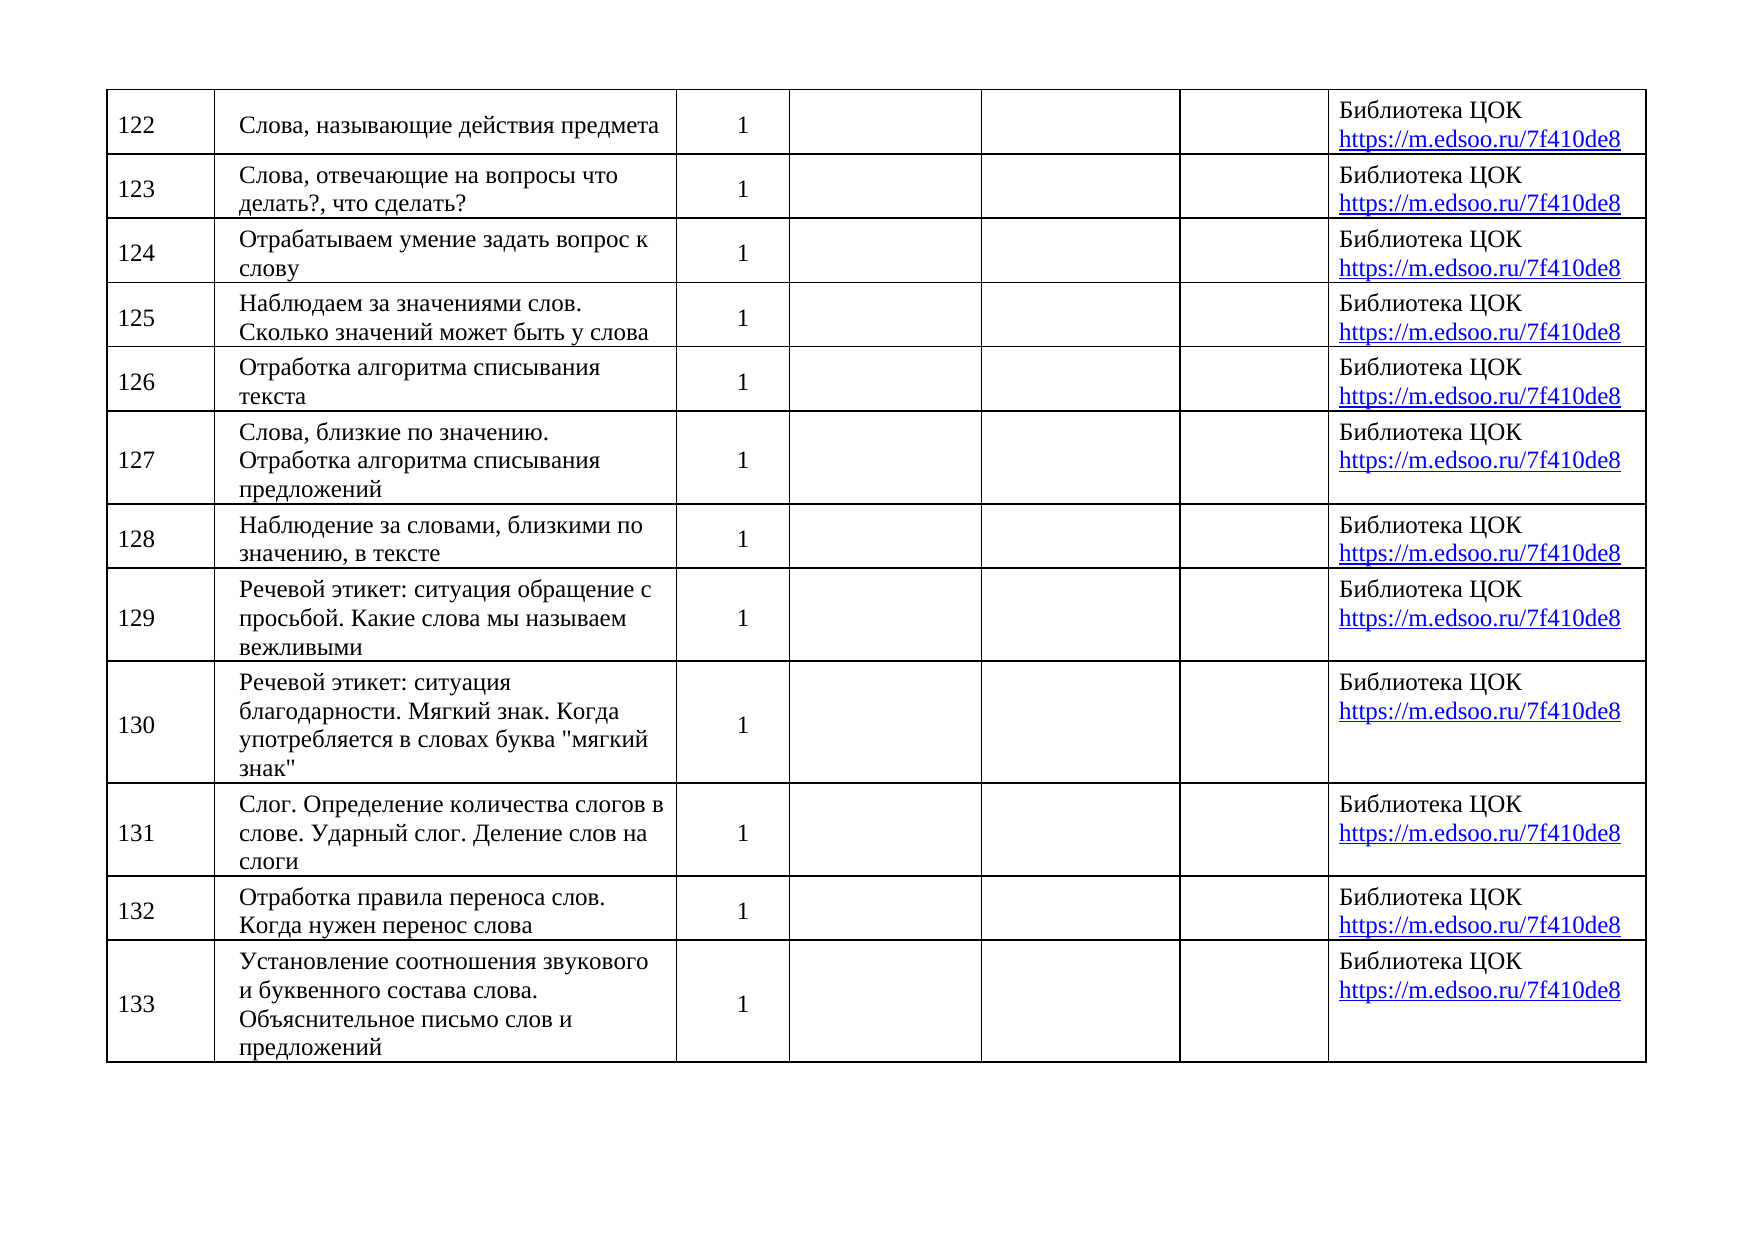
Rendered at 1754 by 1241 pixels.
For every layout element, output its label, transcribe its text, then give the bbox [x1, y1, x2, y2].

table_cell [1181, 283, 1328, 346]
table_cell [1181, 877, 1328, 939]
table_cell [790, 219, 981, 281]
table_cell 1 [677, 412, 789, 503]
table_cell 129 [108, 569, 214, 660]
table_cell [790, 155, 981, 217]
table_cell [982, 283, 1179, 346]
table_cell [1181, 219, 1328, 281]
table_cell Библиотека ЦОК https://m.edsoo.ru/7f410de8 [1329, 283, 1645, 346]
table_cell [790, 412, 981, 503]
table_cell [982, 877, 1179, 939]
table_cell [790, 941, 981, 1061]
table_cell [1181, 505, 1328, 567]
table_cell Библиотека ЦОК https://m.edsoo.ru/7f410de8 [1329, 219, 1645, 281]
table_cell [1181, 784, 1328, 875]
table_cell [982, 662, 1179, 782]
table_cell Слова, называющие действия предмета [215, 90, 676, 153]
table_cell 1 [677, 505, 789, 567]
table_cell 130 [108, 662, 214, 782]
table_cell 125 [108, 283, 214, 346]
table_cell 1 [677, 283, 789, 346]
table_cell Библиотека ЦОК https://m.edsoo.ru/7f410de8 [1329, 662, 1645, 782]
table_cell [982, 569, 1179, 660]
table_cell 131 [108, 784, 214, 875]
table_cell [1181, 662, 1328, 782]
table_cell [1181, 347, 1328, 410]
table_cell Отработка правила переноса слов. Когда нужен перенос слова [215, 877, 676, 939]
table_cell Библиотека ЦОК https://m.edsoo.ru/7f410de8 [1329, 569, 1645, 660]
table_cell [1329, 90, 1645, 153]
table_cell [790, 569, 981, 660]
table_cell [790, 90, 981, 153]
table_cell [982, 155, 1179, 217]
table_cell Отрабатываем умение задать вопрос к слову [215, 219, 676, 281]
table_cell Речевой этикет: ситуация благодарности. Мягкий знак. Когда употребляется в словах буква "мягкий знак" [215, 662, 676, 782]
table_cell Отработка алгоритма списывания текста [215, 347, 676, 410]
table_cell 133 [108, 941, 214, 1061]
table_cell 1 [677, 784, 789, 875]
table_cell 1 [677, 347, 789, 410]
table_cell 1 [677, 877, 789, 939]
table_cell 128 [108, 505, 214, 567]
table_cell Наблюдение за словами, близкими по значению, в тексте [215, 505, 676, 567]
table_cell [982, 219, 1179, 281]
table_cell [1181, 569, 1328, 660]
table_cell 124 [108, 219, 214, 281]
table_cell 132 [108, 877, 214, 939]
table_cell Библиотека ЦОК https://m.edsoo.ru/7f410de8 [1329, 784, 1645, 875]
table_cell Наблюдаем за значениями слов. Сколько значений может быть у слова [215, 283, 676, 346]
table_cell 1 [677, 941, 789, 1061]
table_cell [1181, 941, 1328, 1061]
table_cell [982, 941, 1179, 1061]
table_cell 123 [108, 155, 214, 217]
table_cell Библиотека ЦОК https://m.edsoo.ru/7f410de8 [1329, 347, 1645, 410]
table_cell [1329, 155, 1645, 217]
table_cell [982, 90, 1179, 153]
table_cell [982, 505, 1179, 567]
table_cell 126 [108, 347, 214, 410]
table_cell Библиотека ЦОК https://m.edsoo.ru/7f410de8 [1329, 505, 1645, 567]
table_cell Речевой этикет: ситуация обращение с просьбой. Какие слова мы называем вежливыми [215, 569, 676, 660]
table_cell 1 [677, 155, 789, 217]
table_cell [1181, 155, 1328, 217]
table_cell Слова, близкие по значению. Отработка алгоритма списывания предложений [215, 412, 676, 503]
table_cell Библиотека ЦОК https://m.edsoo.ru/7f410de8 [1329, 412, 1645, 503]
table_cell [982, 347, 1179, 410]
table_cell Установление соотношения звукового и буквенного состава слова. Объяснительное письмо слов и предложений [215, 941, 676, 1061]
table_cell 1 [677, 662, 789, 782]
table_cell [1181, 90, 1328, 153]
table_cell 122 [108, 90, 214, 153]
table_cell 1 [677, 90, 789, 153]
table_cell [790, 877, 981, 939]
table_cell [790, 784, 981, 875]
table_cell Слог. Определение количества слогов в слове. Ударный слог. Деление слов на слоги [215, 784, 676, 875]
table_cell Слова, отвечающие на вопросы что делать?, что сделать? [215, 155, 676, 217]
table_cell [790, 505, 981, 567]
table_cell [790, 347, 981, 410]
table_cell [1329, 877, 1645, 939]
table_cell [790, 662, 981, 782]
table_cell 127 [108, 412, 214, 503]
table_cell 1 [677, 219, 789, 281]
table_cell [1181, 412, 1328, 503]
table_cell [982, 784, 1179, 875]
table_cell 1 [677, 569, 789, 660]
table_cell [982, 412, 1179, 503]
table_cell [1329, 941, 1645, 1061]
table_cell [790, 283, 981, 346]
